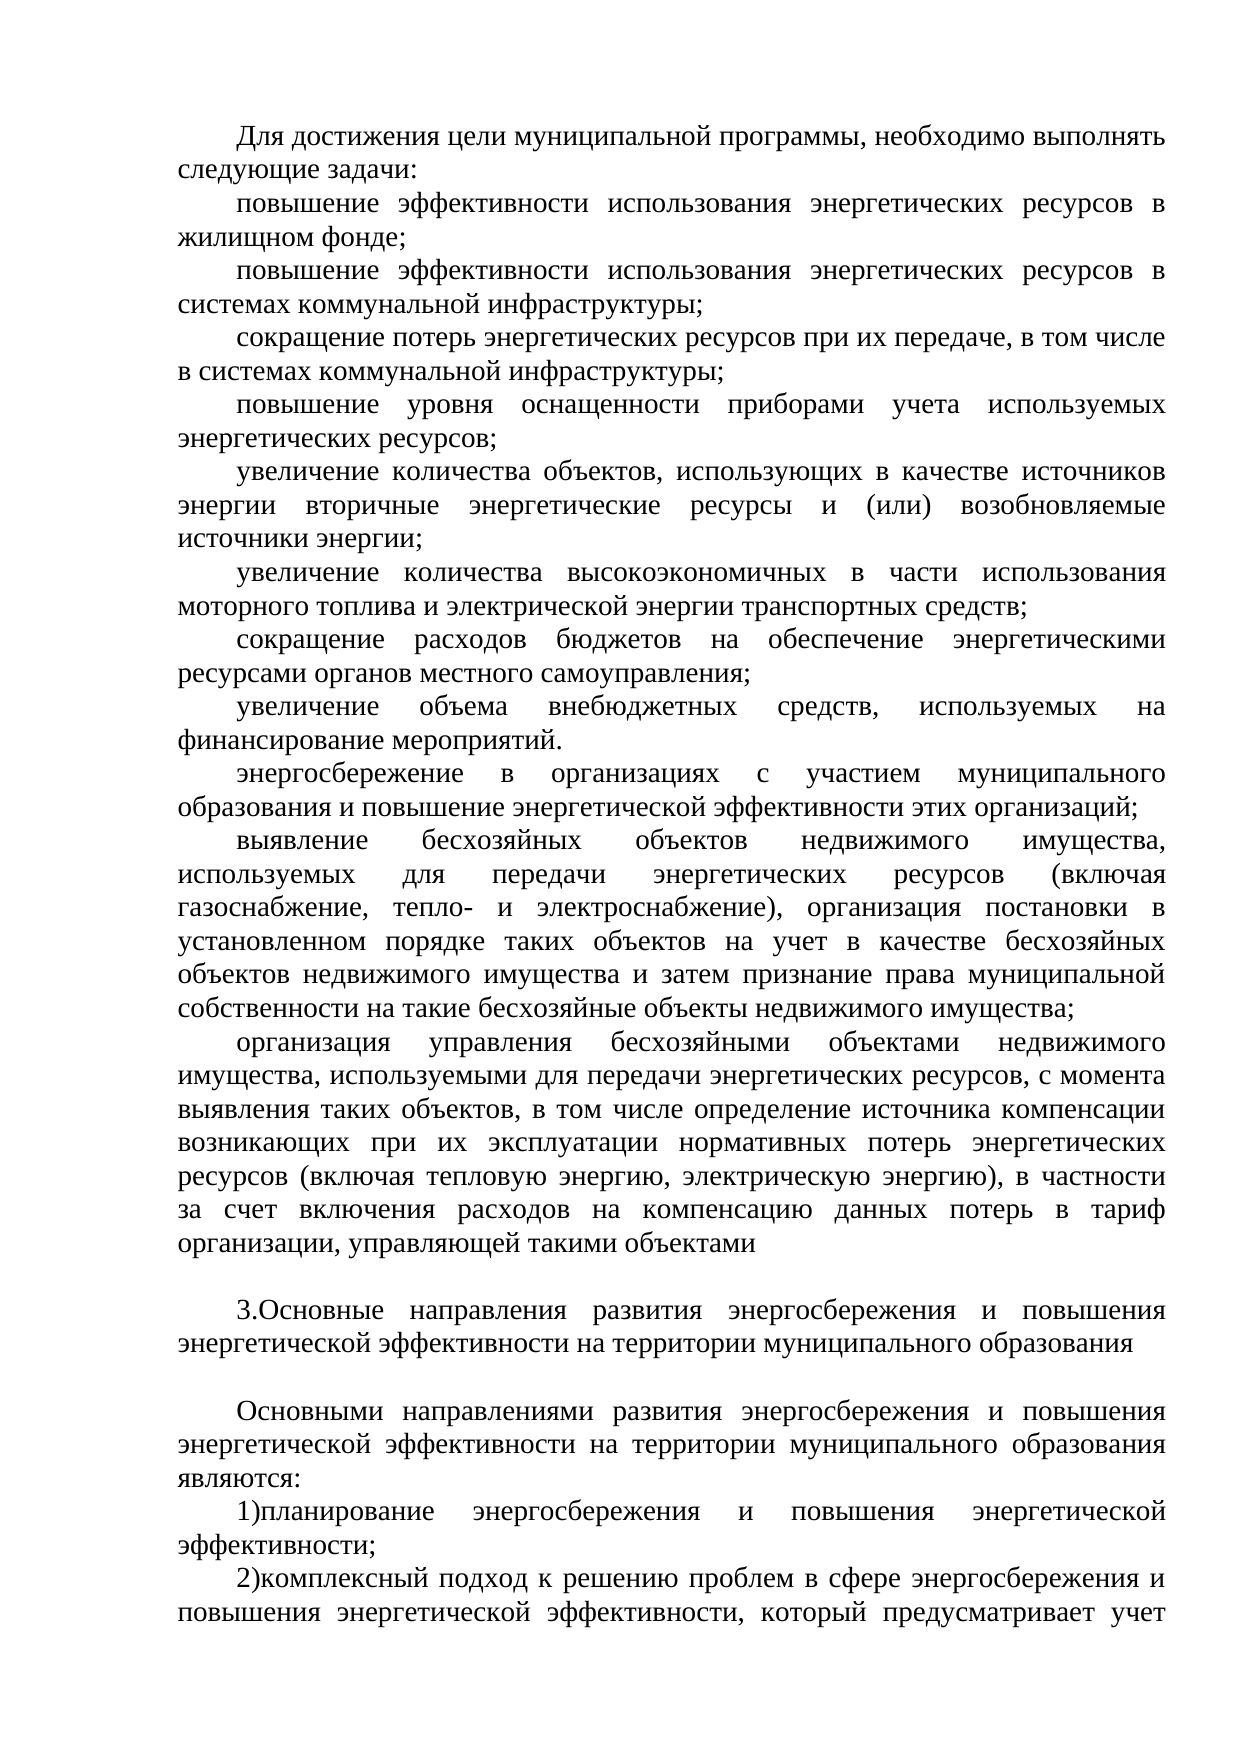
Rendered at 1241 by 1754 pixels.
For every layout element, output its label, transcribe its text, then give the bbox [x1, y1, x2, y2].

text организация управления бесхозяйными объектами недвижимого имущества, используемыми для передачи энергетических ресурсов, с момента выявления таких объектов, в том числе определение источника компенсации возникающих при их эксплуатации нормативных потерь энергетических ресурсов (включая тепловую энергию, электрическую энергию), в частности за счет включения расходов на компенсацию данных потерь в тариф организации, управляющей такими объектами [177, 1024, 1167, 1258]
text 3.Основные направления развития энергосбережения и повышения энергетической эффективности на территории муниципального образования [177, 1292, 1167, 1359]
text сокращение расходов бюджетов на обеспечение энергетическими ресурсами органов местного самоуправления; [177, 621, 1167, 688]
text повышение уровня оснащенности приборами учета используемых энергетических ресурсов; [177, 386, 1167, 453]
text увеличение количества высокоэкономичных в части использования моторного топлива и электрической энергии транспортных средств; [177, 554, 1167, 621]
text выявление бесхозяйных объектов недвижимого имущества, используемых для передачи энергетических ресурсов (включая газоснабжение, тепло- и электроснабжение), организация постановки в установленном порядке таких объектов на учет в качестве бесхозяйных объектов недвижимого имущества и затем признание права муниципальной собственности на такие бесхозяйные объекты недвижимого имущества; [177, 822, 1167, 1024]
text энергосбережение в организациях с участием муниципального образования и повышение энергетической эффективности этих организаций; [177, 755, 1167, 822]
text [177, 1560, 1167, 1627]
text сокращение потерь энергетических ресурсов при их передаче, в том числе в системах коммунальной инфраструктуры; [177, 319, 1167, 386]
text увеличение количества объектов, использующих в качестве источников энергии вторичные энергетические ресурсы и (или) возобновляемые источники энергии; [177, 453, 1167, 554]
text повышение эффективности использования энергетических ресурсов в системах коммунальной инфраструктуры; [177, 252, 1167, 319]
text повышение эффективности использования энергетических ресурсов в жилищном фонде; [177, 185, 1167, 252]
text Основными направлениями развития энергосбережения и повышения энергетической эффективности на территории муниципального образования являются: [177, 1393, 1167, 1493]
text Для достижения цели муниципальной программы, необходимо выполнять следующие задачи: [177, 118, 1167, 185]
text 1)планирование энергосбережения и повышения энергетической эффективности; [177, 1493, 1167, 1560]
text увеличение объема внебюджетных средств, используемых на финансирование мероприятий. [177, 688, 1167, 755]
